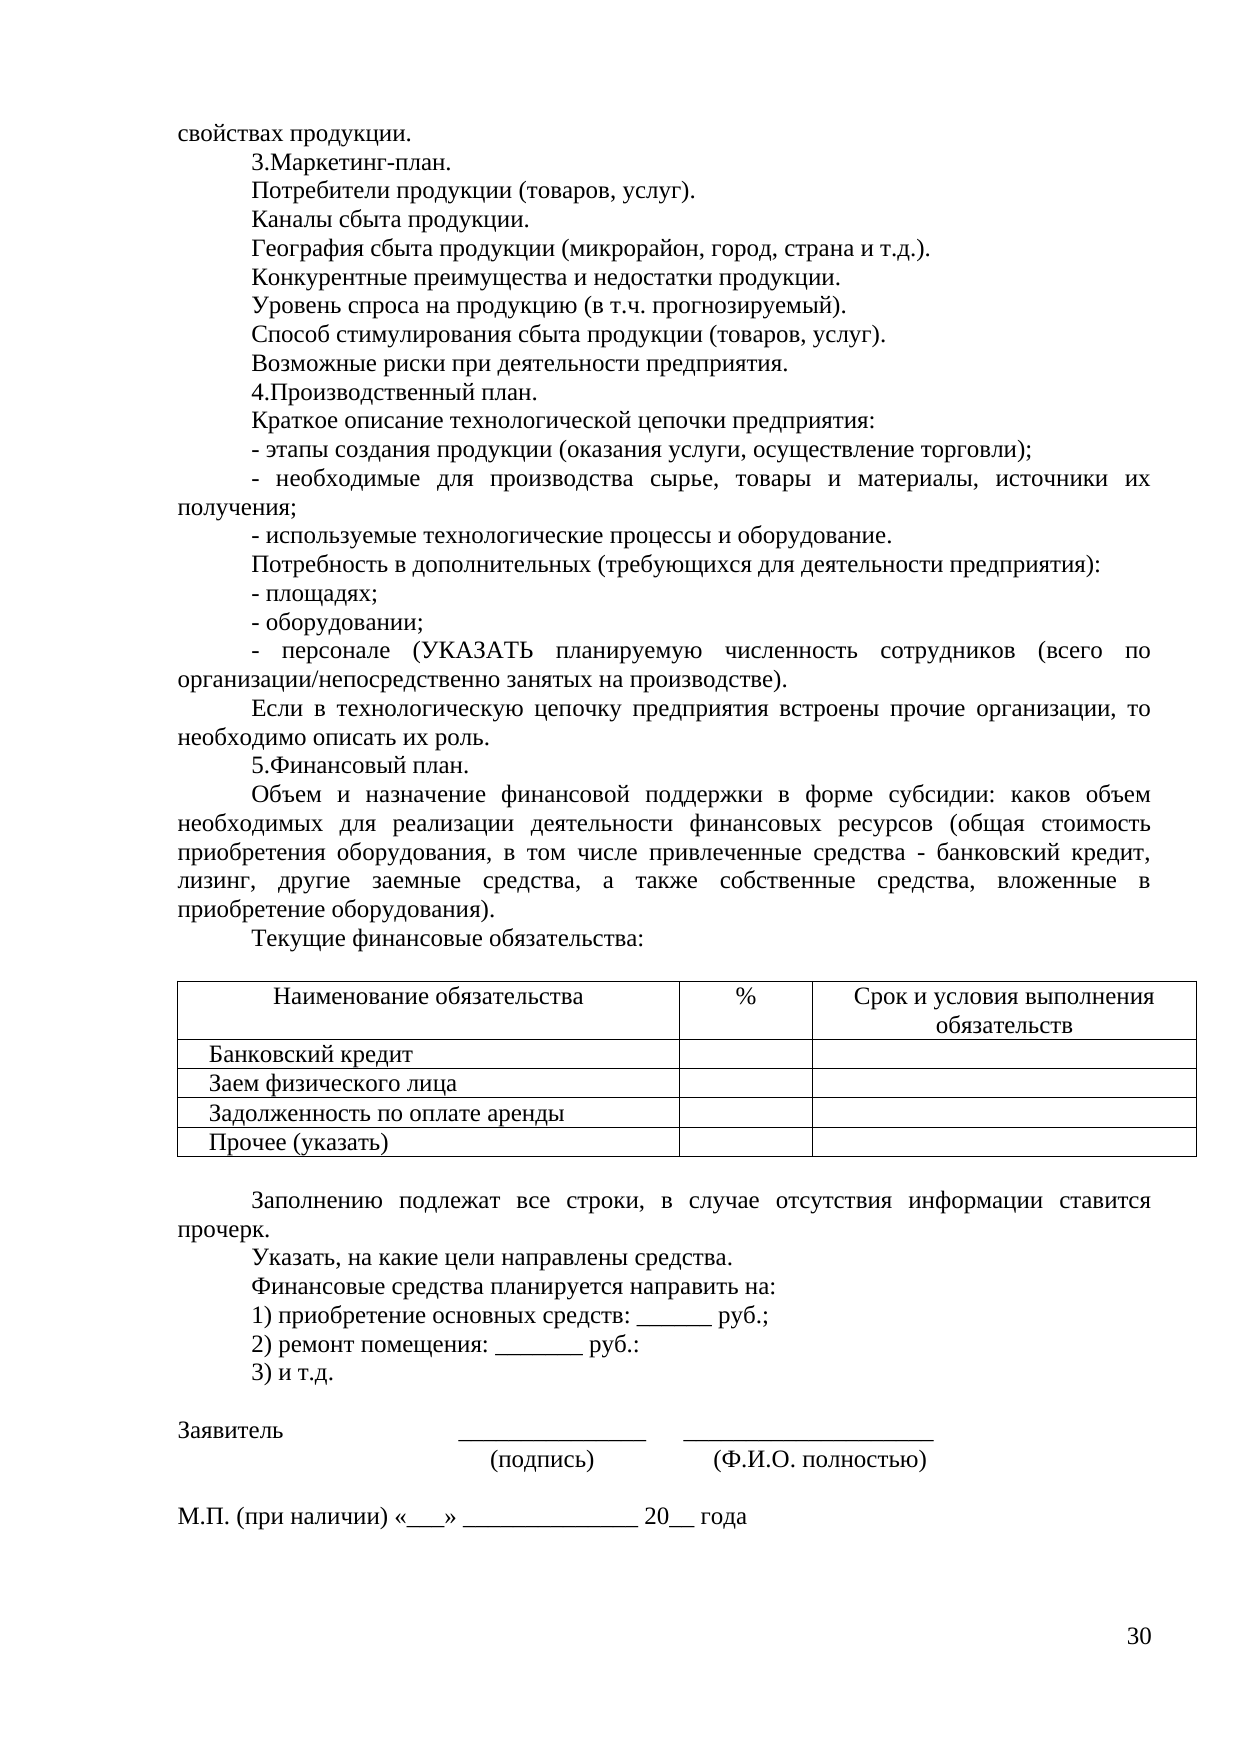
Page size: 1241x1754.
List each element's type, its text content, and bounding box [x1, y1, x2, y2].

text Краткое описание технологической цепочки предприятия: [177, 406, 1152, 434]
table_cell [813, 1098, 1196, 1126]
text - площадях; [177, 578, 1152, 607]
text 2) ремонт помещения: _______ руб.: [177, 1329, 1152, 1357]
text - оборудовании; [177, 607, 1152, 636]
text - этапы создания продукции (оказания услуги, осуществление торговли); [177, 434, 1152, 463]
table_cell [813, 1040, 1196, 1068]
text Потребители продукции (товаров, услуг). [177, 176, 1152, 204]
text (подпись) (Ф.И.О. полностью) [177, 1444, 1152, 1472]
text - используемые технологические процессы и оборудование. [177, 521, 1152, 549]
text - персонале (УКАЗАТЬ планируемую численность сотрудников (всего по организации/непосредственно занятых на производстве). [177, 636, 1152, 693]
text Возможные риски при деятельности предприятия. [177, 348, 1152, 377]
table_cell Прочее (указать) [178, 1128, 679, 1156]
text Конкурентные преимущества и недостатки продукции. [177, 262, 1152, 291]
table_cell Банковский кредит [178, 1040, 679, 1068]
text Заполнению подлежат все строки, в случае отсутствия информации ставится прочерк. [177, 1185, 1152, 1242]
text Объем и назначение финансовой поддержки в форме субсидии: каков объем необходимых для реализации деятельности финансовых ресурсов (общая стоимость приобретения оборудования, в том числе привлеченные средства - банковский кредит, лизинг, другие заемные средства, а также собственные средства, вложенные в приобретение оборудования). [177, 779, 1152, 923]
text Уровень спроса на продукцию (в т.ч. прогнозируемый). [177, 291, 1152, 319]
text Если в технологическую цепочку предприятия встроены прочие организации, то необходимо описать их роль. [177, 693, 1152, 751]
table_header % [680, 982, 812, 1039]
table_cell [680, 1040, 812, 1068]
text Потребность в дополнительных (требующихся для деятельности предприятия): [177, 549, 1152, 578]
table_cell [680, 1128, 812, 1156]
text 1) приобретение основных средств: ______ руб.; [177, 1300, 1152, 1329]
text 5.Финансовый план. [177, 751, 1152, 779]
table_cell [813, 1128, 1196, 1156]
table_cell [813, 1069, 1196, 1097]
text Текущие финансовые обязательства: [177, 923, 1152, 952]
text 3) и т.д. [177, 1357, 1152, 1386]
table_header Наименование обязательства [178, 982, 679, 1039]
text Каналы сбыта продукции. [177, 204, 1152, 233]
text М.П. (при наличии) «___» ______________ 20__ года [177, 1501, 1152, 1530]
table_cell Задолженность по оплате аренды [178, 1098, 679, 1126]
table_cell [680, 1069, 812, 1097]
table_cell Заем физического лица [178, 1069, 679, 1097]
text Указать, на какие цели направлены средства. [177, 1242, 1152, 1271]
text Финансовые средства планируется направить на: [177, 1271, 1152, 1300]
text География сбыта продукции (микрорайон, город, страна и т.д.). [177, 233, 1152, 262]
text - необходимые для производства сырье, товары и материалы, источники их получения; [177, 463, 1152, 521]
text Заявитель _______________ ____________________ [177, 1415, 1152, 1444]
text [177, 118, 1152, 147]
text 4.Производственный план. [177, 377, 1152, 406]
table_cell [680, 1098, 812, 1126]
text 3.Маркетинг-план. [177, 147, 1152, 176]
text Способ стимулирования сбыта продукции (товаров, услуг). [177, 319, 1152, 348]
table_header Срок и условия выполнения обязательств [813, 982, 1196, 1039]
